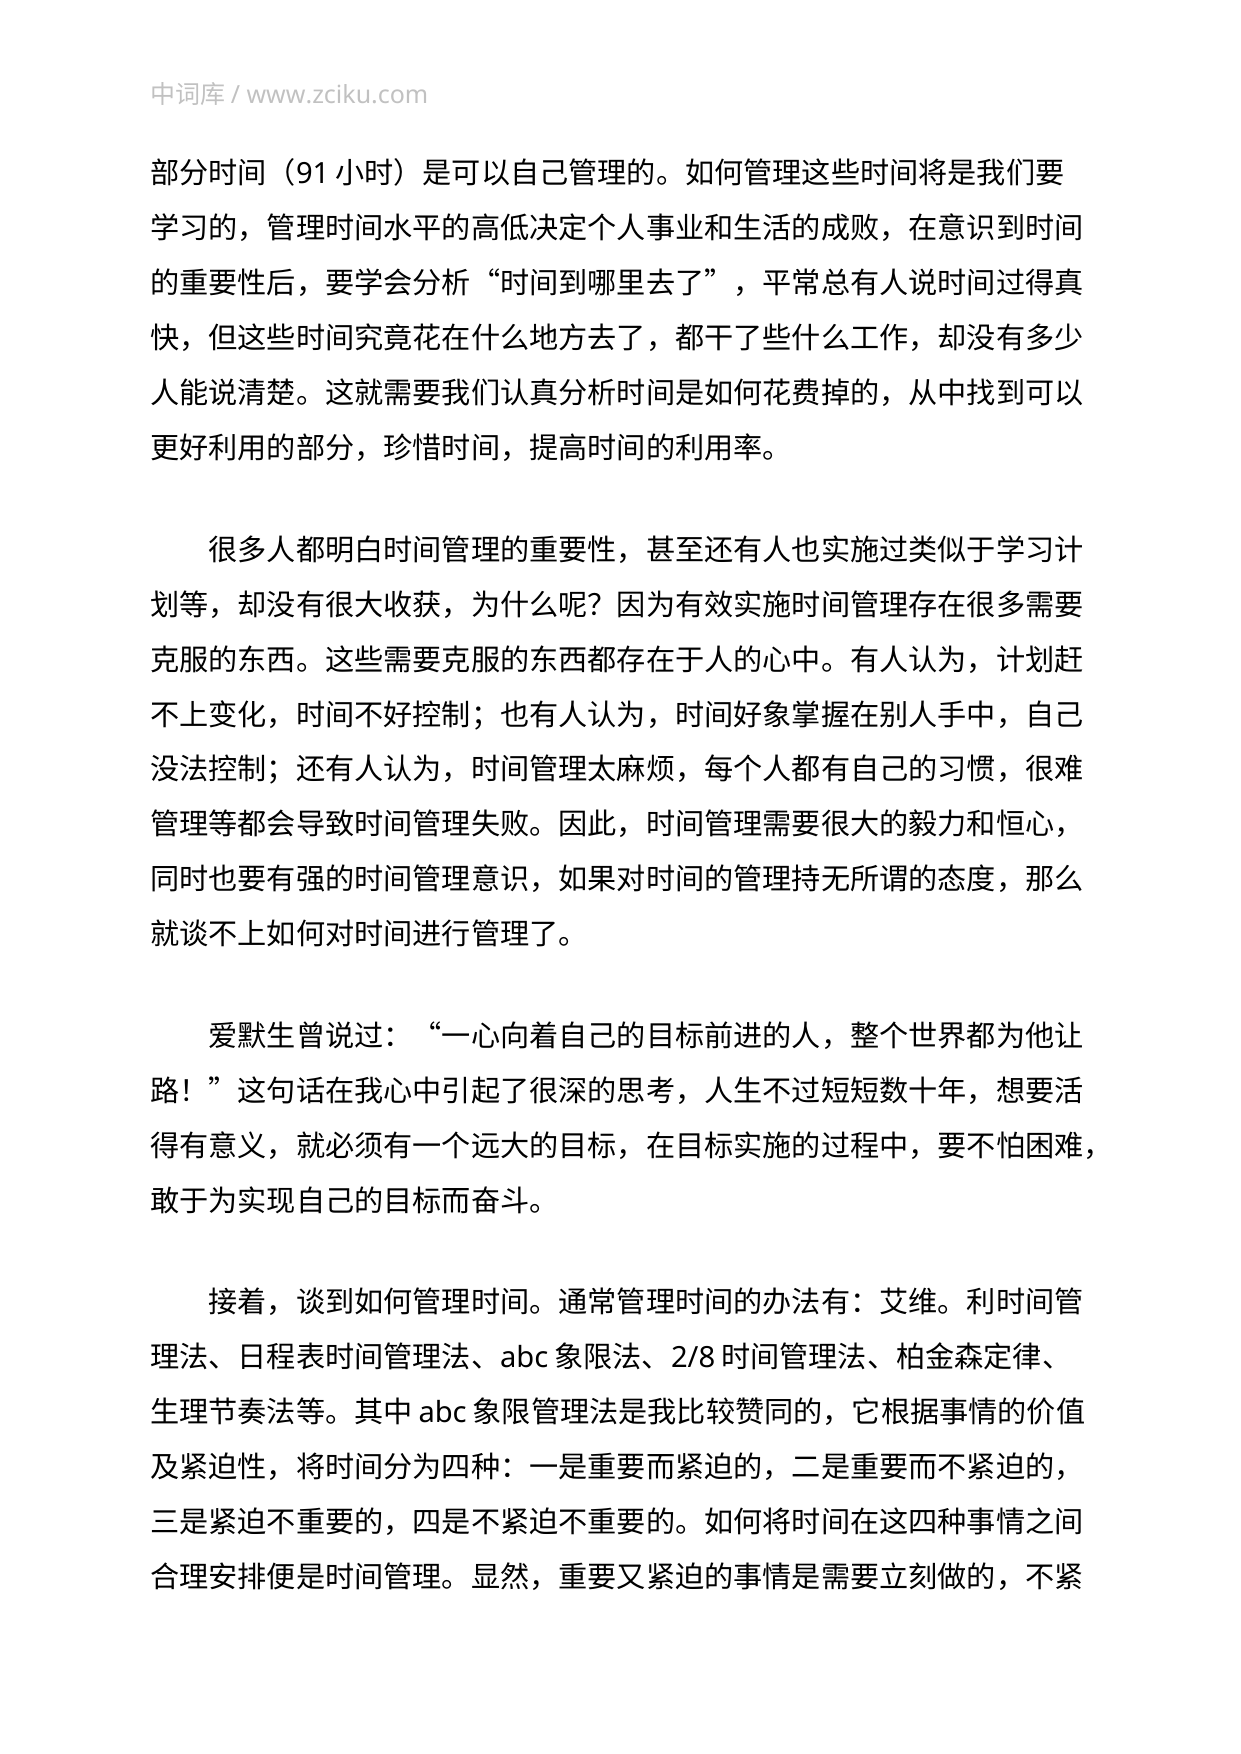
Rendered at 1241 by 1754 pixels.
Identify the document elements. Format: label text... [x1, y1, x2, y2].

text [150, 150, 1090, 467]
text 很多人都明白时间管理的重要性，甚至还有人也实施过类似于学习计划等，却没有很大收获，为什么呢？因为有效实施时间管理存在很多需要克服的东西。这些需要克服的东西都存在于人的心中。有人认为，计划赶不上变化，时间不好控制；也有人认为，时间好象掌握在别人手中，自己没法控制；还有人认为，时间管理太麻烦，每个人都有自己的习惯，很难管理等都会导致时间管理失败。因此，时间管理需要很大的毅力和恒心，同时也要有强的时间管理意识，如果对时间的管理持无所谓的态度，那么就谈不上如何对时间进行管理了。 [150, 526, 1090, 953]
text 爱默生曾说过：“一心向着自己的目标前进的人，整个世界都为他让路！”这句话在我心中引起了很深的思考，人生不过短短数十年，想要活得有意义，就必须有一个远大的目标，在目标实施的过程中，要不怕困难，敢于为实现自己的目标而奋斗。 [150, 1012, 1090, 1219]
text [150, 1279, 1090, 1596]
